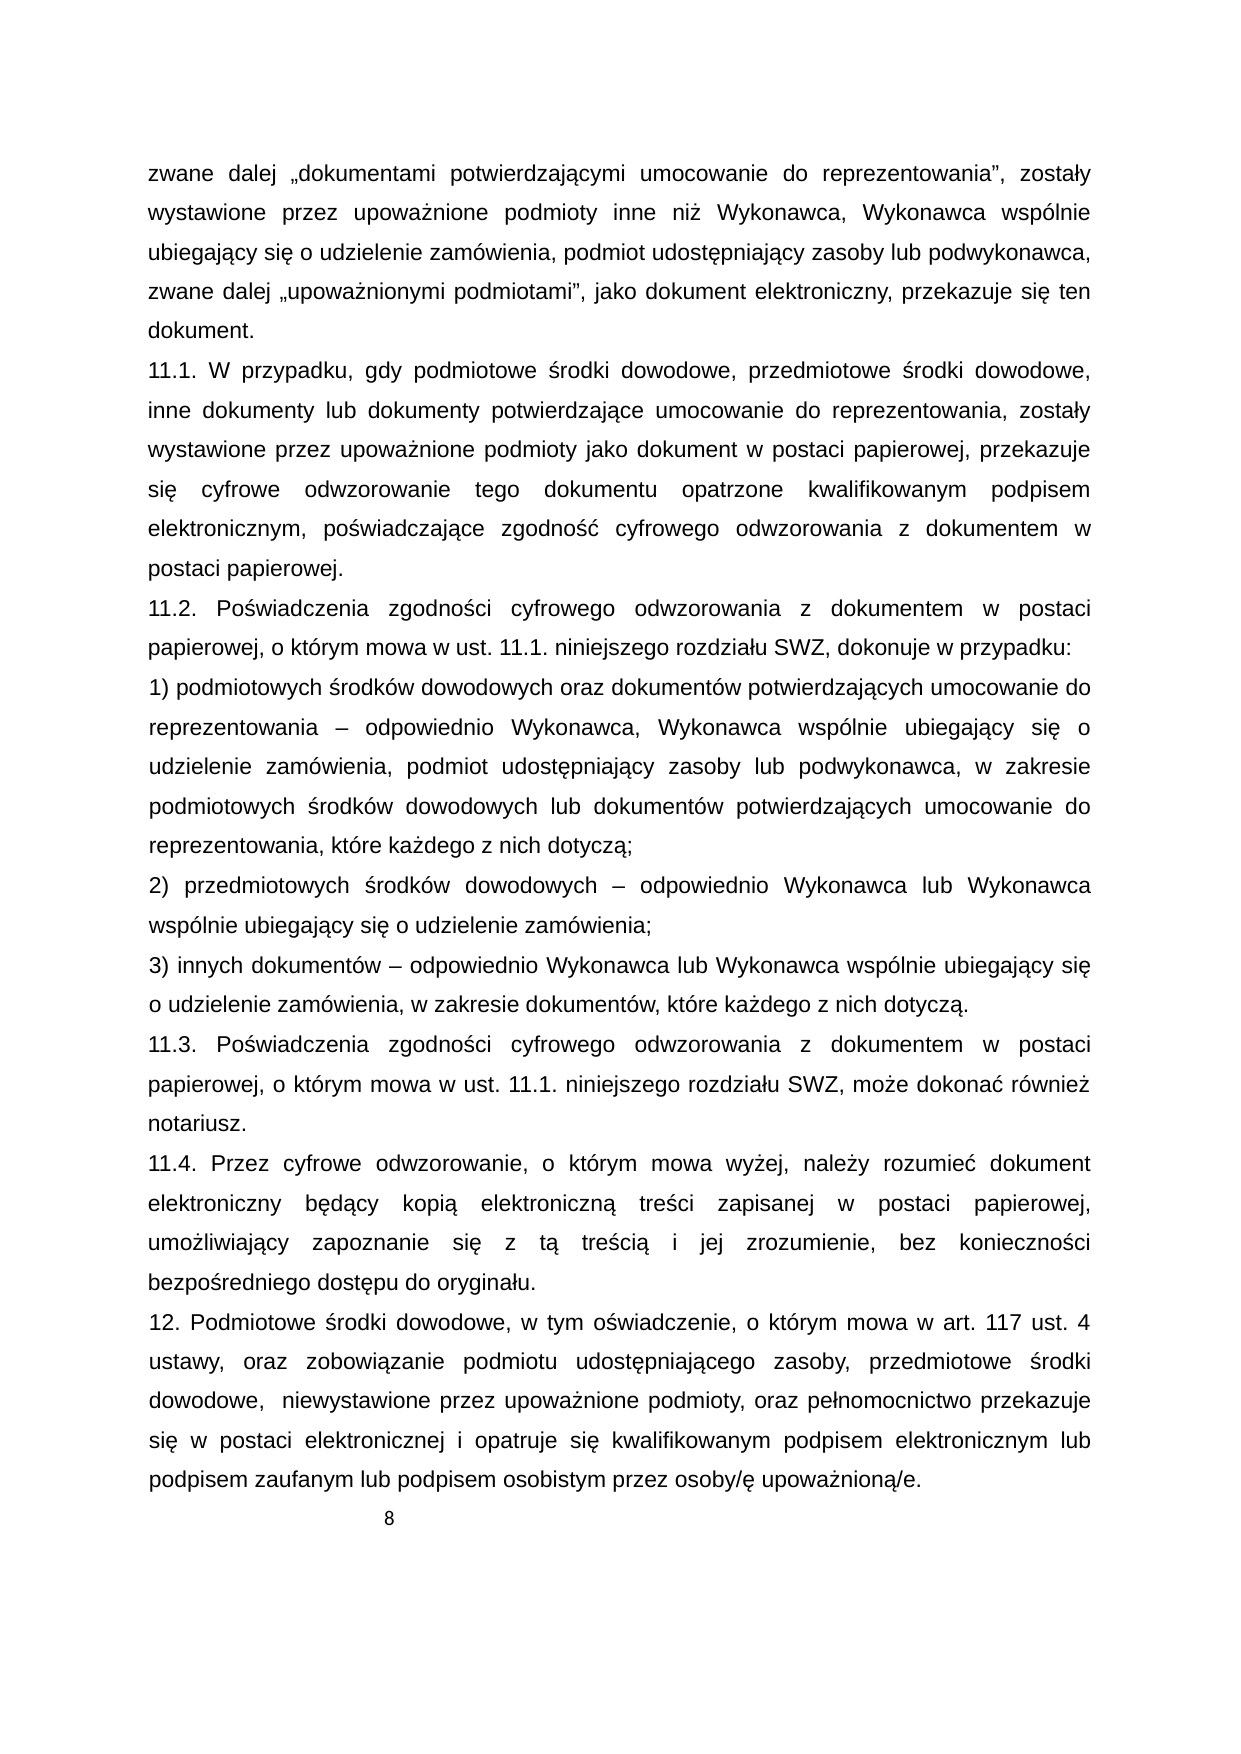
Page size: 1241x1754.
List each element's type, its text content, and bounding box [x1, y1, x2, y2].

text 2) przedmiotowych środków dowodowych – odpowiednio Wykonawca lub Wykonawca wspólnie ubiegający się o udzielenie zamówienia; [149, 872, 1091, 938]
text 12. Podmiotowe środki dowodowe, w tym oświadczenie, o którym mowa w art. 117 ust. 4 ustawy, oraz zobowiązanie podmiotu udostępniającego zasoby, przedmiotowe środki dowodowe, niewystawione przez upoważnione podmioty, oraz pełnomocnictwo przekazuje się w postaci elektronicznej i opatruje się kwalifikowanym podpisem elektronicznym lub podpisem zaufanym lub podpisem osobistym przez osoby/ę upoważnioną/e. [149, 1308, 1091, 1493]
text 11.4. Przez cyfrowe odwzorowanie, o którym mowa wyżej, należy rozumieć dokument elektroniczny będący kopią elektroniczną treści zapisanej w postaci papierowej, umożliwiający zapoznanie się z tą treścią i jej zrozumienie, bez konieczności bezpośredniego dostępu do oryginału. [148, 1150, 1091, 1295]
text 11.2. Poświadczenia zgodności cyfrowego odwzorowania z dokumentem w postaci papierowej, o którym mowa w ust. 11.1. niniejszego rozdziału SWZ, dokonuje w przypadku: [148, 595, 1091, 661]
text 11.3. Poświadczenia zgodności cyfrowego odwzorowania z dokumentem w postaci papierowej, o którym mowa w ust. 11.1. niniejszego rozdziału SWZ, może dokonać również notariusz. [148, 1031, 1091, 1136]
list 11.1. W przypadku, gdy podmiotowe środki dowodowe, przedmiotowe środki dowodowe, inne dokumenty lub dokumenty potwierdzające umocowanie do reprezentowania, zostały wystawione przez upoważnione podmioty jako dokument w postaci papierowej, przekazuje się cyfrowe odwzorowanie tego dokumentu opatrzone kwalifikowanym podpisem elektronicznym, poświadczające zgodność cyfrowego odwzorowania z dokumentem w postaci papierowej. [148, 357, 1091, 581]
text 3) innych dokumentów – odpowiednio Wykonawca lub Wykonawca wspólnie ubiegający się o udzielenie zamówienia, w zakresie dokumentów, które każdego z nich dotyczą. [149, 952, 1091, 1017]
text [148, 159, 1091, 344]
text 1) podmiotowych środków dowodowych oraz dokumentów potwierdzających umocowanie do reprezentowania – odpowiednio Wykonawca, Wykonawca wspólnie ubiegający się o udzielenie zamówienia, podmiot udostępniający zasoby lub podwykonawca, w zakresie podmiotowych środków dowodowych lub dokumentów potwierdzających umocowanie do reprezentowania, które każdego z nich dotyczą; [149, 674, 1091, 858]
